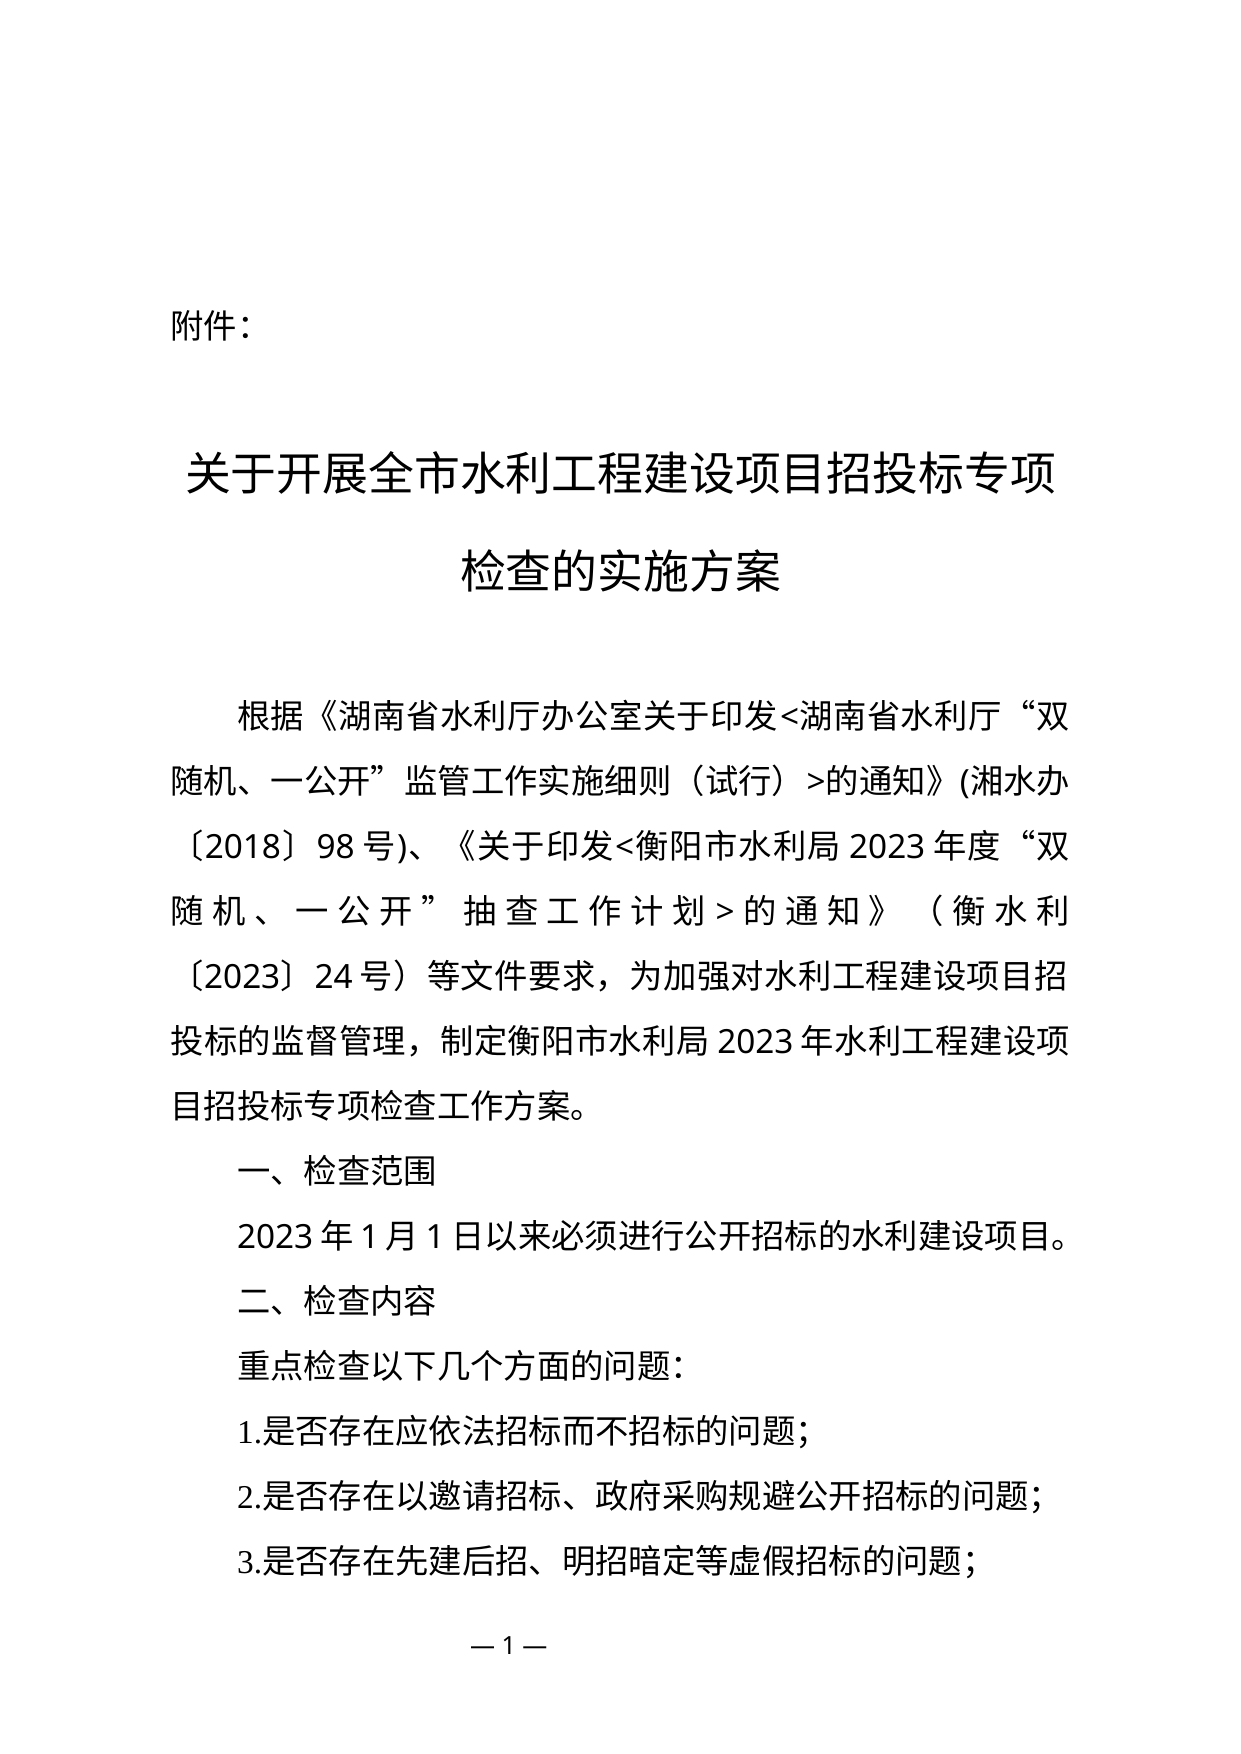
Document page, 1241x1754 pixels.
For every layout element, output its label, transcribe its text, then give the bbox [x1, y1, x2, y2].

text 根据《湖南省水利厅办公室关于印发<湖南省水利厅“双随机、一公开”监管工作实施细则（试行）>的通知》(湘水办〔2018〕98号)、《关于印发<衡阳市水利局2023年度“双随机、一公开”抽查工作计划>的通知》（衡水利〔2023〕24号）等文件要求，为加强对水利工程建设项目招投标的监督管理，制定衡阳市水利局2023年水利工程建设项目招投标专项检查工作方案。 [170, 682, 1070, 1137]
list 1.是否存在应依法招标而不招标的问题； [237, 1397, 1070, 1462]
text 3.是否存在先建后招、明招暗定等虚假招标的问题； [170, 1527, 1070, 1592]
text 关于开展全市水利工程建设项目招投标专项检查的实施方案 [170, 422, 1070, 617]
text 二、检查内容 [170, 1267, 1070, 1332]
text 附件： [170, 292, 1070, 357]
list 2.是否存在以邀请招标、政府采购规避公开招标的问题； [237, 1462, 1070, 1527]
list 检查范围 [170, 1137, 1070, 1202]
text 2023年1月1日以来必须进行公开招标的水利建设项目。 [170, 1202, 1070, 1267]
text 重点检查以下几个方面的问题： [170, 1332, 1070, 1397]
